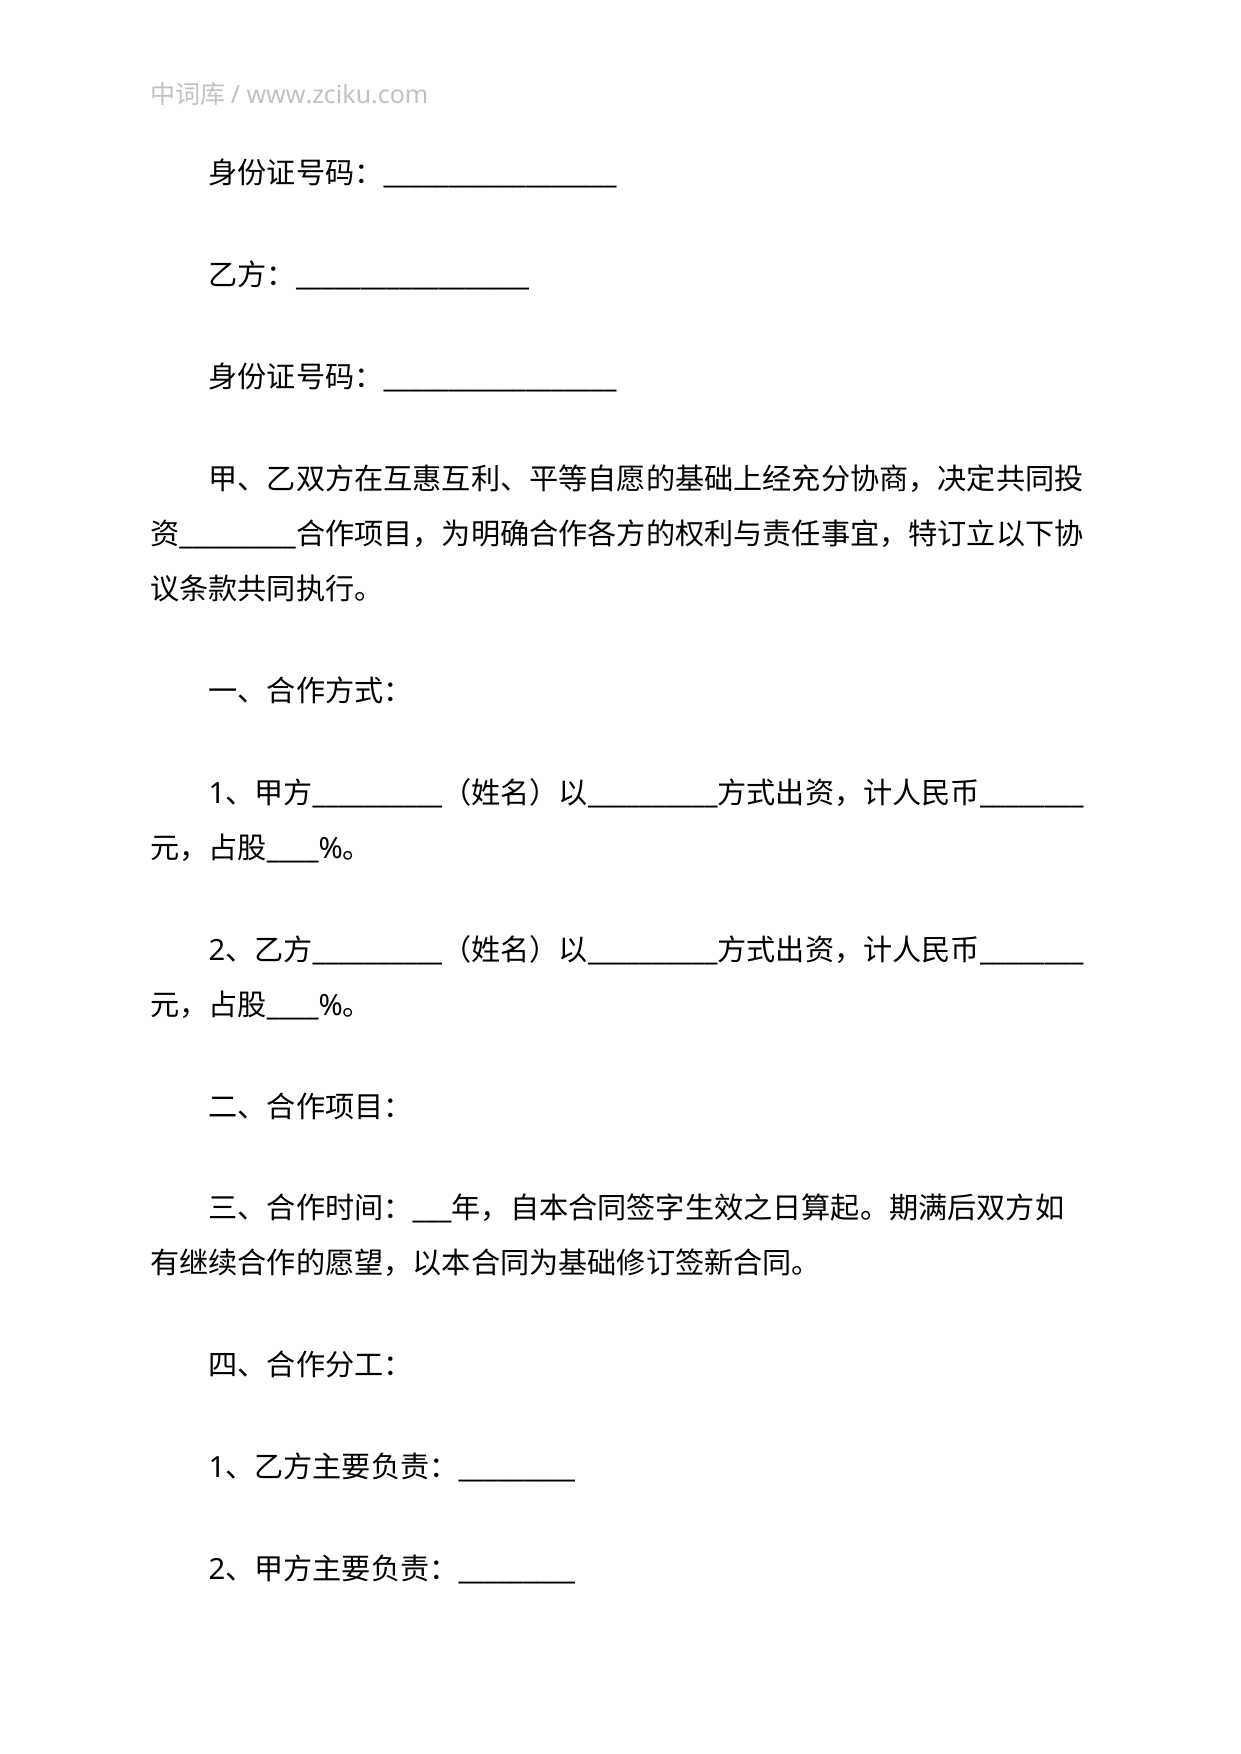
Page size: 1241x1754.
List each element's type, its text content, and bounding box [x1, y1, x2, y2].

text 四、合作分工： [150, 1342, 1090, 1384]
text 甲、乙双方在互惠互利、平等自愿的基础上经充分协商，决定共同投资_________合作项目，为明确合作各方的权利与责任事宜，特订立以下协议条款共同执行。 [150, 456, 1090, 608]
text 三、合作时间：___年，自本合同签字生效之日算起。期满后双方如有继续合作的愿望，以本合同为基础修订签新合同。 [150, 1185, 1090, 1282]
text 1、甲方__________（姓名）以__________方式出资，计人民币________元，占股____%。 [150, 769, 1090, 867]
text 身份证号码：__________________ [150, 150, 1090, 192]
text 2、乙方__________（姓名）以__________方式出资，计人民币________元，占股____%。 [150, 926, 1090, 1024]
text 身份证号码：__________________ [150, 354, 1090, 396]
text 乙方：__________________ [150, 252, 1090, 294]
text 二、合作项目： [150, 1083, 1090, 1126]
text 1、乙方主要负责：_________ [150, 1444, 1090, 1486]
text 2、甲方主要负责：_________ [150, 1546, 1090, 1588]
text 一、合作方式： [150, 668, 1090, 710]
